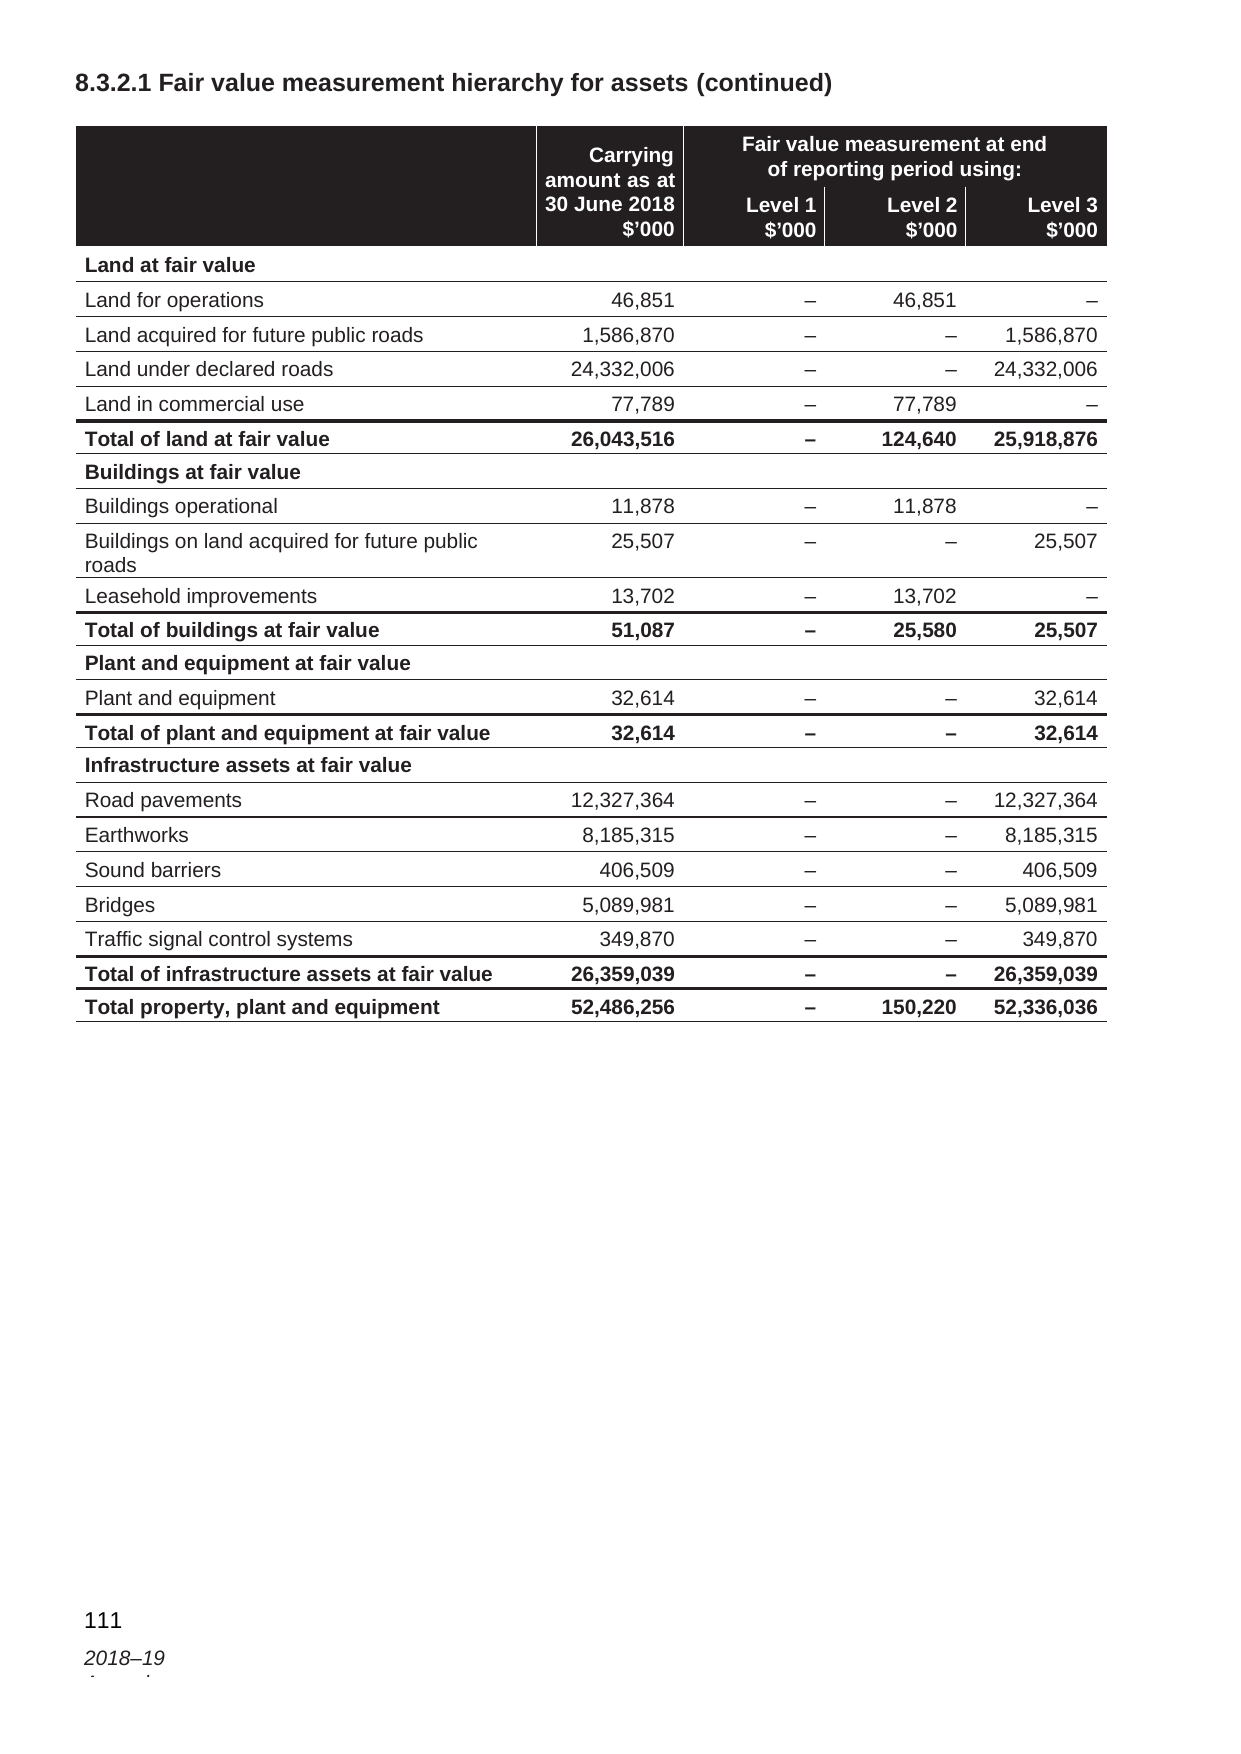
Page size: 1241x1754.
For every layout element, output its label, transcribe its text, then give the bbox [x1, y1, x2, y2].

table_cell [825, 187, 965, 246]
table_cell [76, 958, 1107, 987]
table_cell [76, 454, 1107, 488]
list Fair value measurement hierarchy for assets (continued) [75, 68, 1178, 96]
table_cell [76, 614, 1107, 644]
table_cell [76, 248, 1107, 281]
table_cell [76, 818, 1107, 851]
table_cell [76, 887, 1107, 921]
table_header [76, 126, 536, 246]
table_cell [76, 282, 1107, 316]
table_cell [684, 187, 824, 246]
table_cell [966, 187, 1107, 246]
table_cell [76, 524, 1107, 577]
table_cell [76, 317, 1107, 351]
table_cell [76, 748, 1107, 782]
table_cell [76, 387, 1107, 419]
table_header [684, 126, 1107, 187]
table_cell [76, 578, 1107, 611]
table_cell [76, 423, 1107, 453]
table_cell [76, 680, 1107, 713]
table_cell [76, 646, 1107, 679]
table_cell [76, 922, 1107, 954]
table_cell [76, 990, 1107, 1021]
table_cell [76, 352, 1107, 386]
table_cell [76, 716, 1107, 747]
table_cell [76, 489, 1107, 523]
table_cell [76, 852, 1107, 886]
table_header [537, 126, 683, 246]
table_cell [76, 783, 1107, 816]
